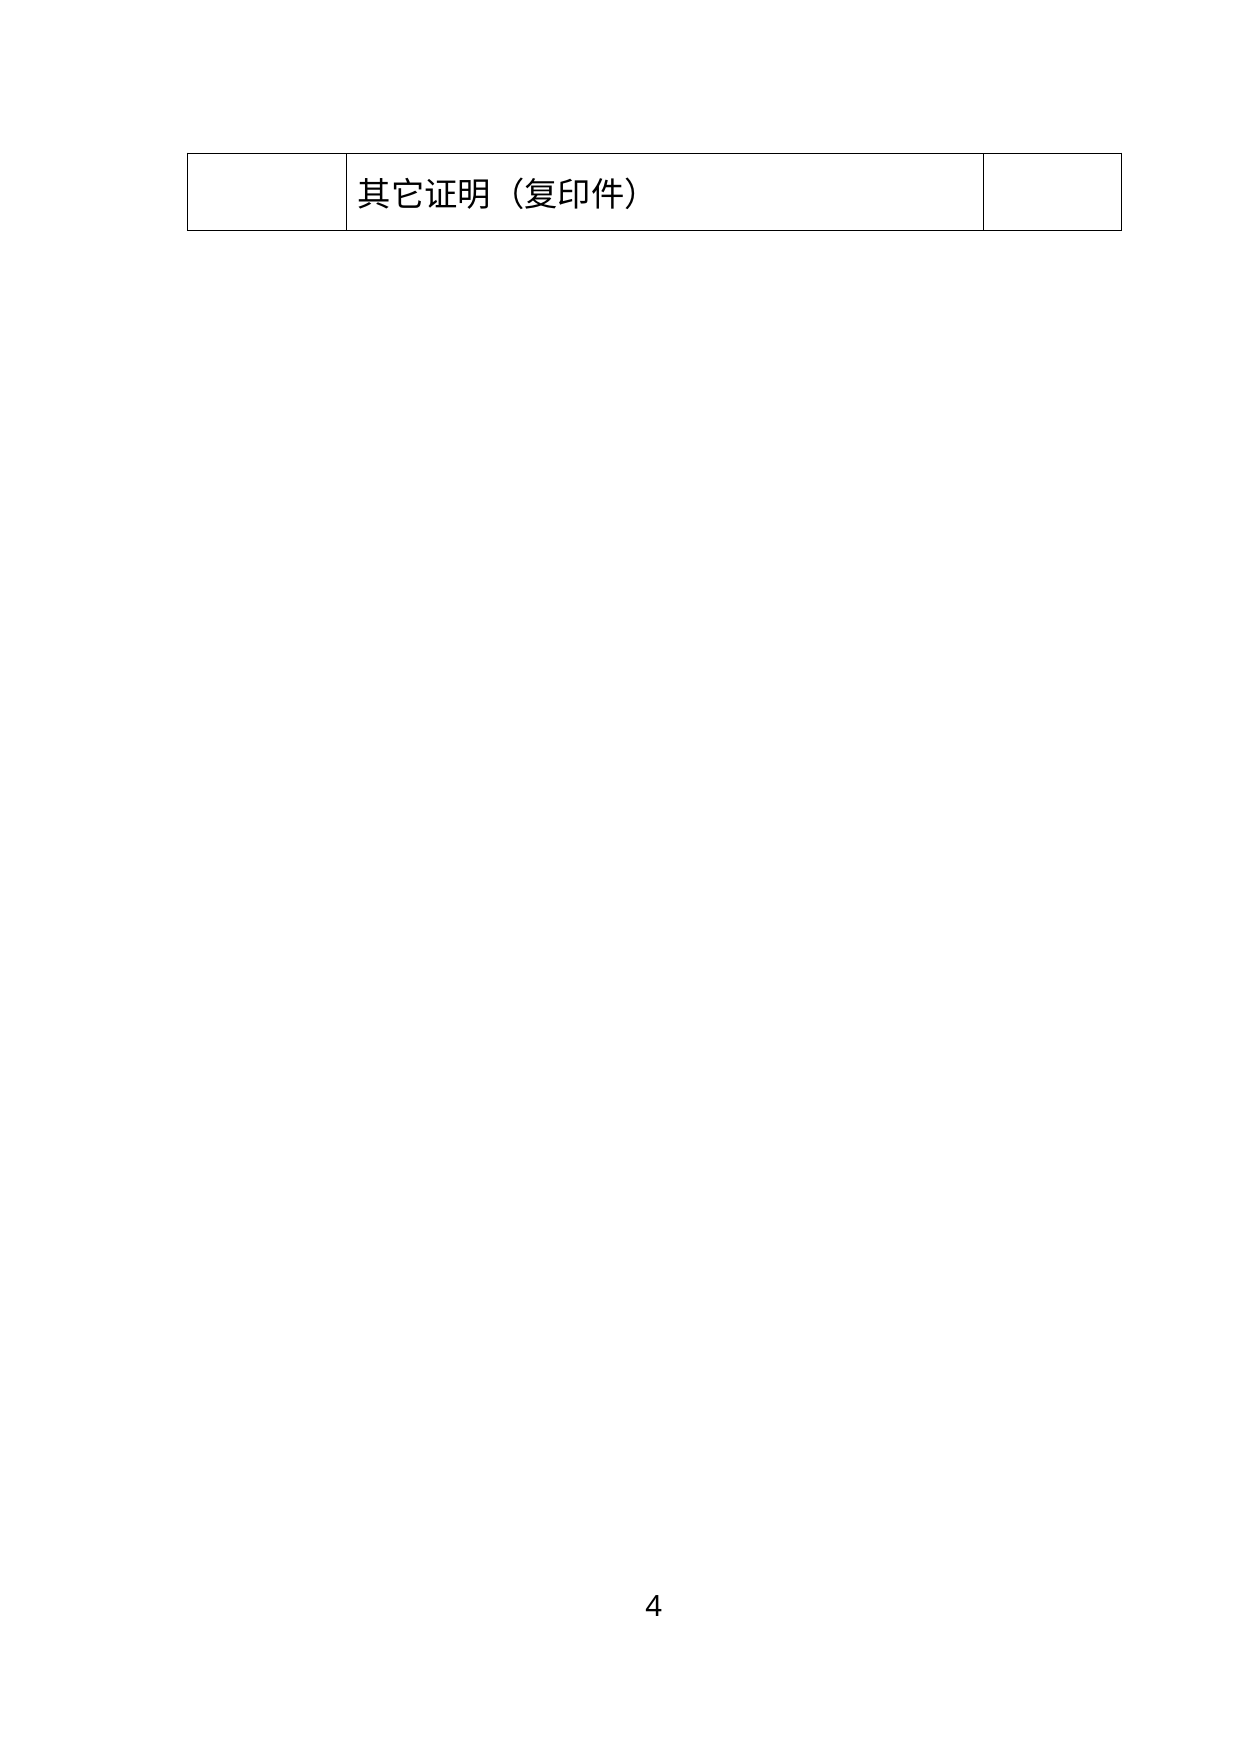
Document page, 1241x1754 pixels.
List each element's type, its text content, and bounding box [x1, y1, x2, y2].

table_cell [984, 154, 1121, 229]
table_cell [188, 154, 346, 229]
table_cell 其它证明（复印件） [347, 154, 983, 229]
